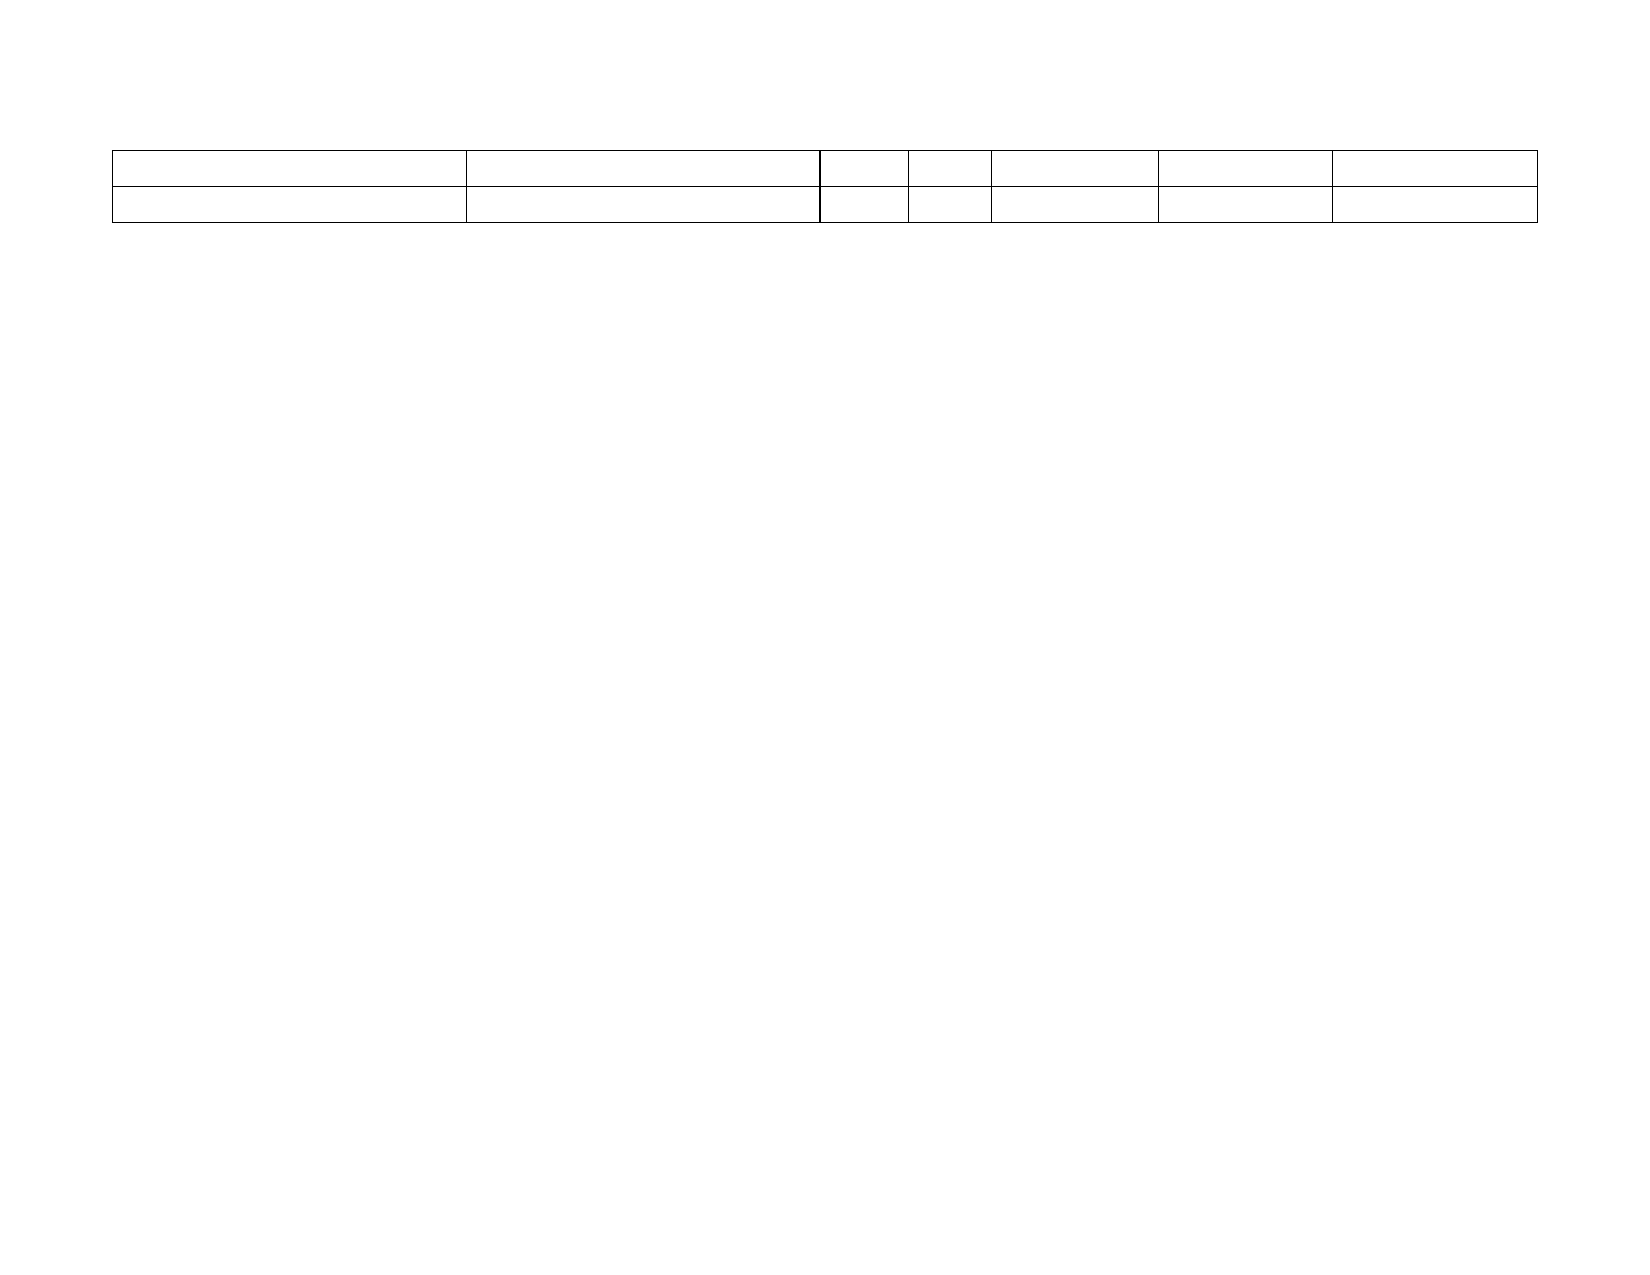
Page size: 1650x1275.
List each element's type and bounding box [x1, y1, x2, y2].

table_cell [113, 187, 466, 222]
table_cell [909, 151, 991, 186]
table_cell [1159, 151, 1332, 186]
table_cell [821, 151, 908, 186]
table_cell [821, 187, 908, 222]
table_cell [1159, 187, 1332, 222]
table_cell [1333, 151, 1537, 186]
table_cell [113, 151, 466, 186]
table_cell [467, 151, 819, 186]
table_cell [992, 151, 1158, 186]
table_cell [1333, 187, 1537, 222]
table_cell [467, 187, 819, 222]
table_cell [909, 187, 991, 222]
table_cell [992, 187, 1158, 222]
